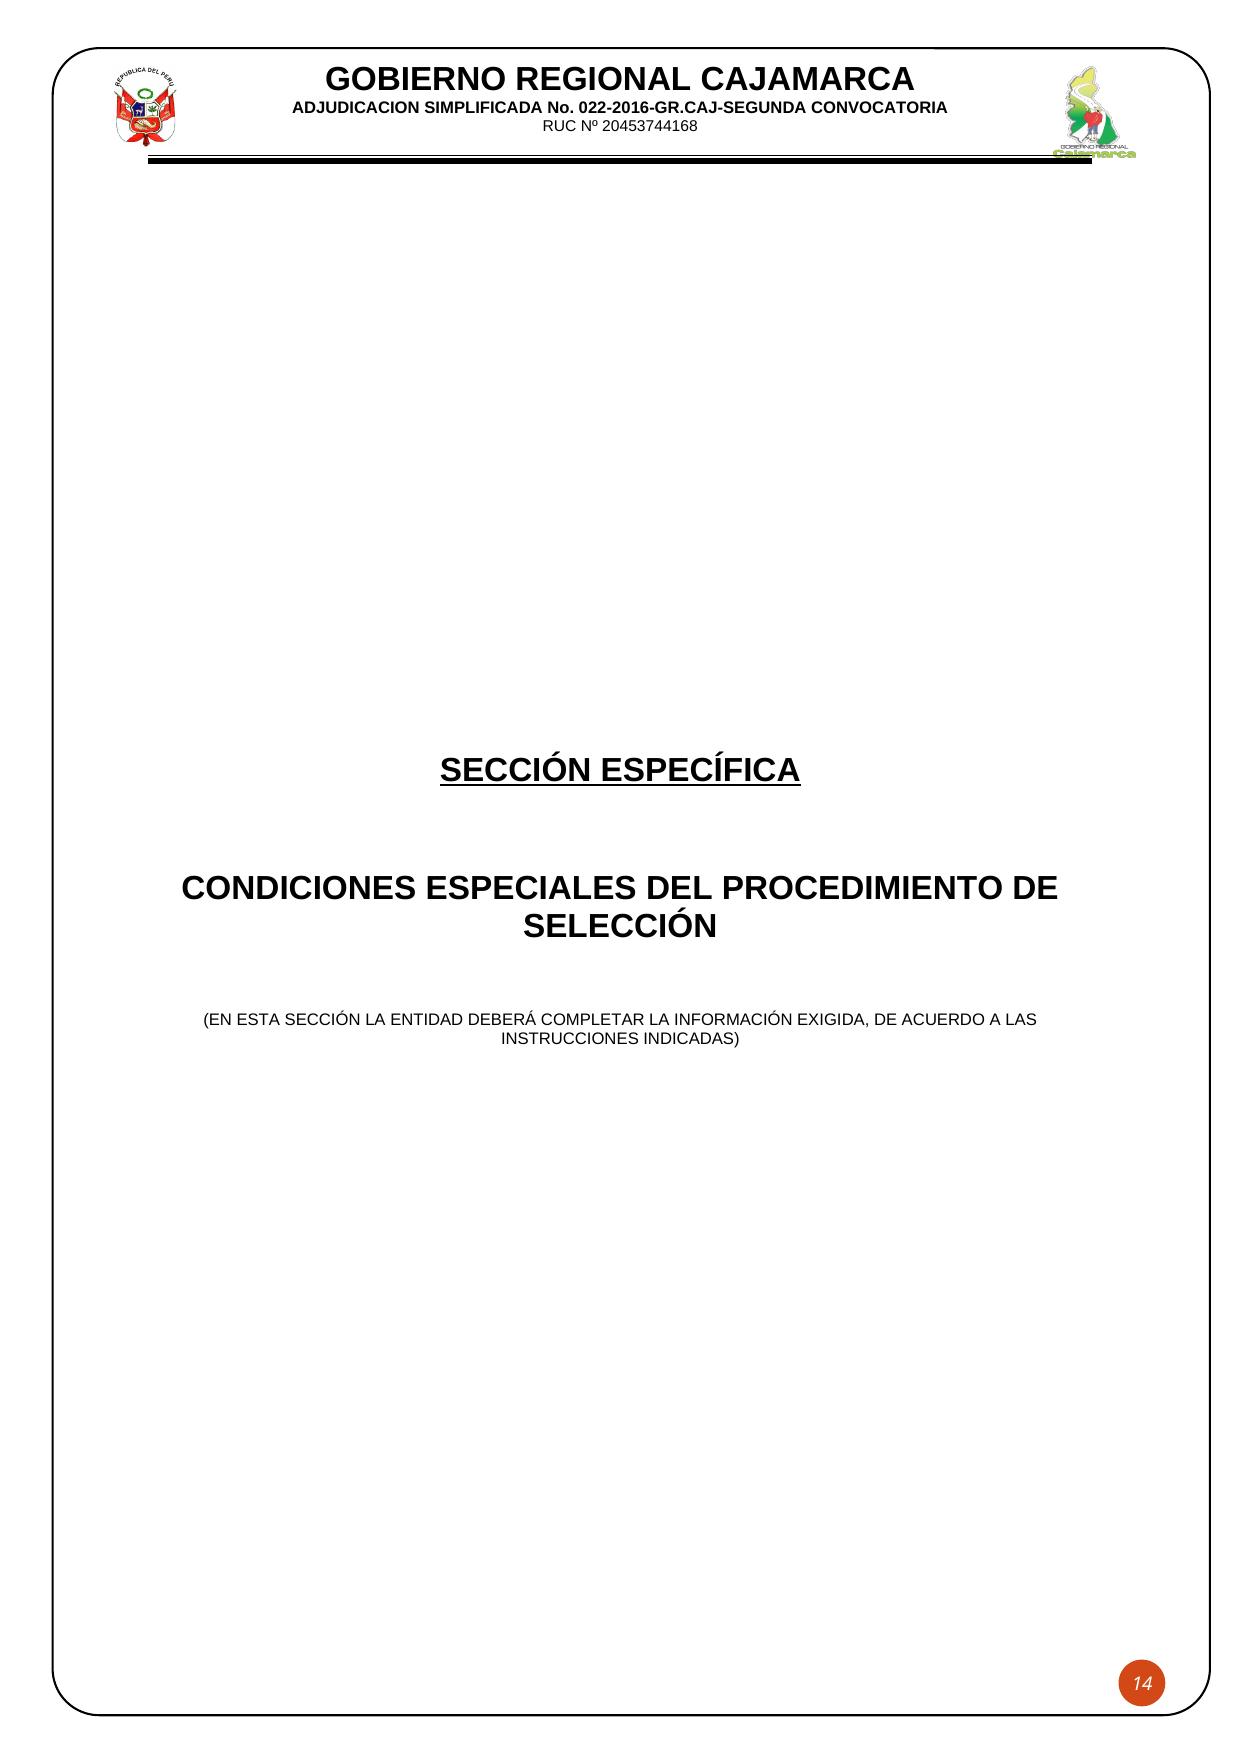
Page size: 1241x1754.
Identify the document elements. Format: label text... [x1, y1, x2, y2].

list CONDICIONES ESPECIALES DEL PROCEDIMIENTO DE SELECCIÓN [148, 868, 1092, 945]
text (EN ESTA SECCIÓN LA ENTIDAD DEBERÁ COMPLETAR LA INFORMACIÓN EXIGIDA, DE ACUERDO A LAS INSTRUCCIONES INDICADAS) [148, 1009, 1092, 1048]
picture [112, 65, 178, 148]
picture [1053, 66, 1136, 159]
text SECCIÓN ESPECÍFICA [148, 750, 1092, 789]
